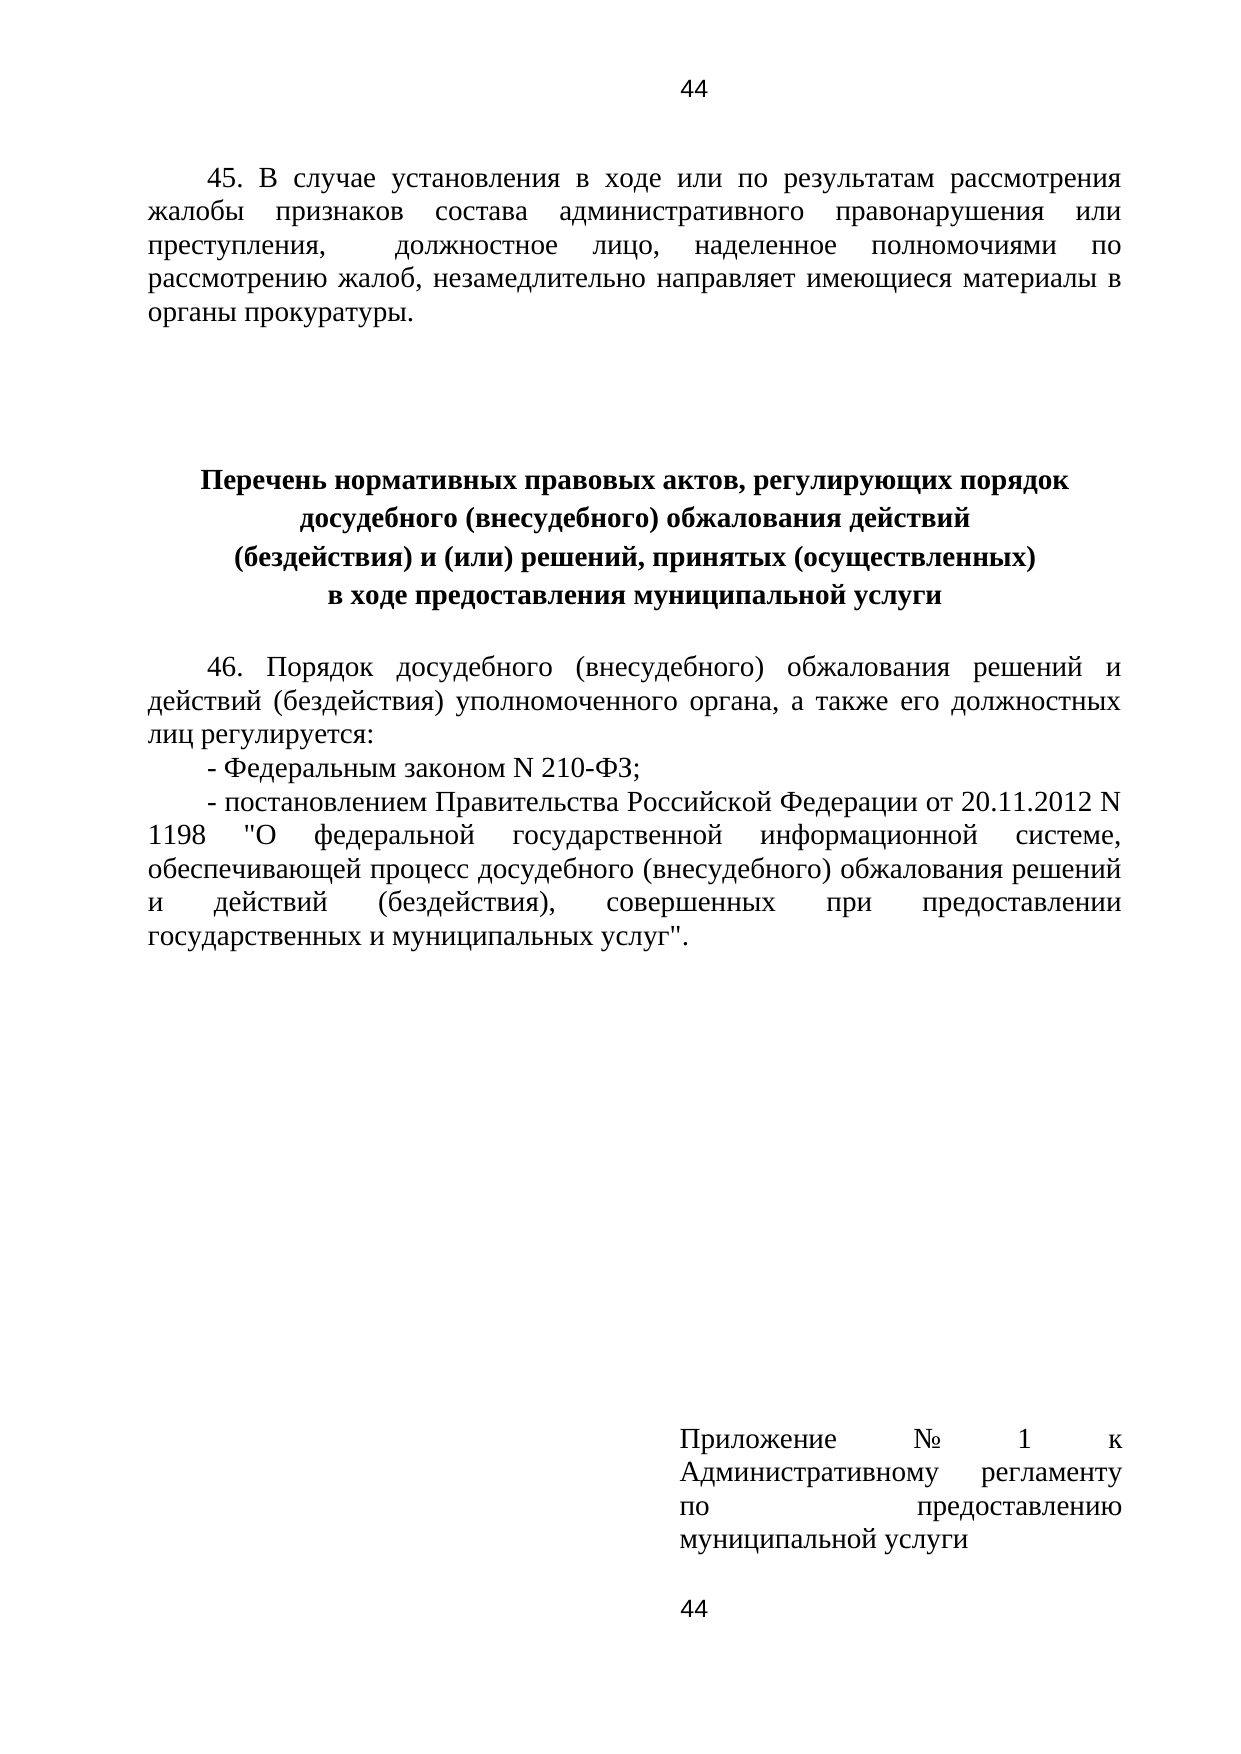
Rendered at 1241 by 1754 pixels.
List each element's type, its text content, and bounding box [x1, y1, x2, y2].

subtitle (бездействия) и (или) решений, принятых (осуществленных) [148, 539, 1122, 572]
text 46. Порядок досудебного (внесудебного) обжалования решений и действий (бездействия) уполномоченного органа, а также его должностных лиц регулируется: [148, 649, 1122, 750]
text - постановлением Правительства Российской Федерации от 20.11.2012 N 1198 "О федеральной государственной информационной системе, обеспечивающей процесс досудебного (внесудебного) обжалования решений и действий (бездействия), совершенных при предоставлении государственных и муниципальных услуг". [148, 784, 1122, 951]
subtitle в ходе предоставления муниципальной услуги [148, 577, 1122, 611]
subtitle Перечень нормативных правовых актов, регулирующих порядок [148, 462, 1122, 495]
text 45. В случае установления в ходе или по результатам рассмотрения жалобы признаков состава административного правонарушения или преступления, должностное лицо, наделенное полномочиями по рассмотрению жалоб, незамедлительно направляет имеющиеся материалы в органы прокуратуры. [148, 160, 1122, 328]
text Приложение № 1 к Административному регламенту по предоставлению муниципальной услуги [679, 1421, 1122, 1555]
subtitle досудебного (внесудебного) обжалования действий [148, 500, 1122, 534]
text - Федеральным законом N 210-ФЗ; [148, 750, 1122, 784]
